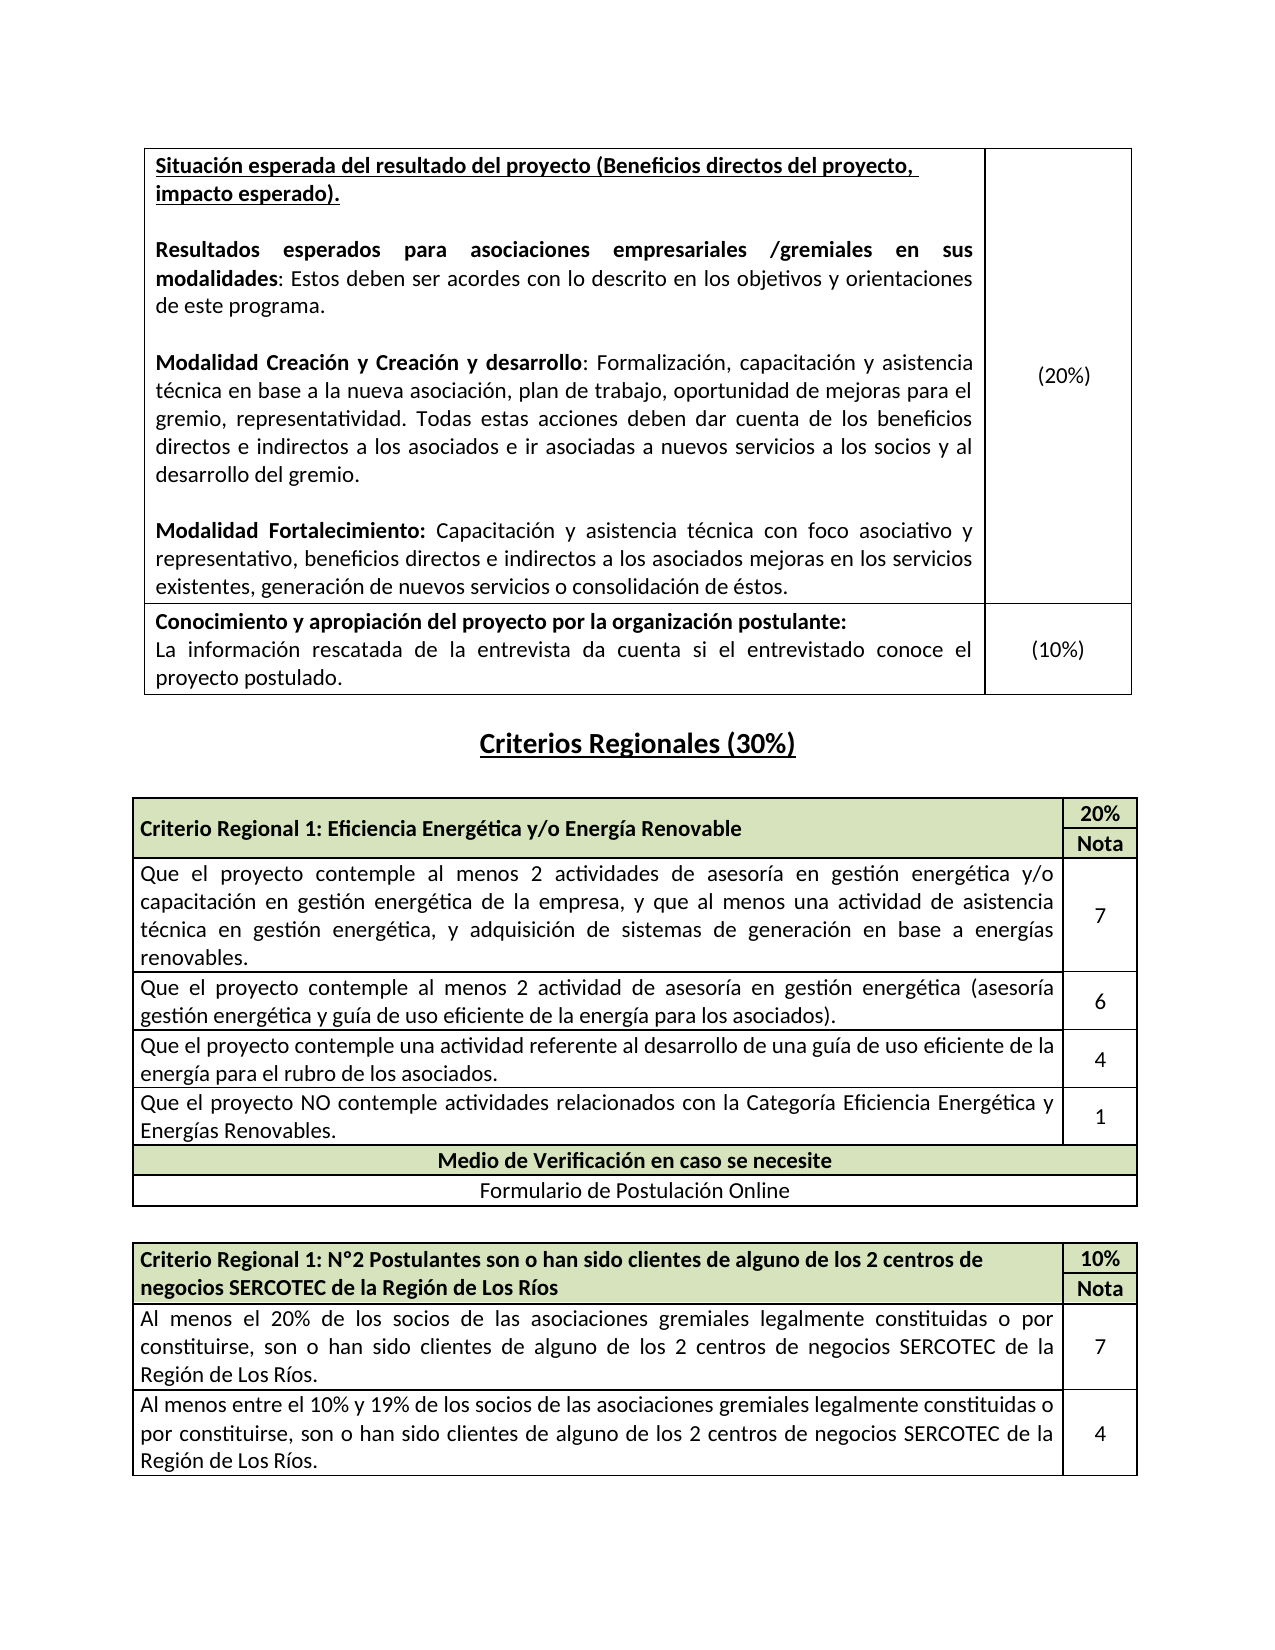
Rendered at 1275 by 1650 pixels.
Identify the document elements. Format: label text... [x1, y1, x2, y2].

table_cell Medio de Verificación en caso se necesite [134, 1146, 1136, 1174]
table_header Criterio Regional 1: Nº2 Postulantes son o han sido clientes de alguno de los 2 centros de negocios SERCOTEC de la Región de Los Ríos [134, 1244, 1062, 1302]
text Criterios Regionales (30%) [177, 725, 1098, 761]
table_cell Nota [1064, 1274, 1136, 1302]
table_cell Que el proyecto contemple una actividad referente al desarrollo de una guía de uso eficiente de la energía para el rubro de los asociados. [134, 1031, 1062, 1087]
table_cell 6 [1064, 972, 1136, 1029]
table_header 20% [1064, 799, 1136, 827]
table_cell Conocimiento y apropiación del proyecto por la organización postulante: La información rescatada de la entrevista da cuenta si el entrevistado conoce el proyecto postulado. [145, 604, 984, 694]
table_cell 7 [1064, 859, 1136, 971]
table_cell 7 [1064, 1305, 1136, 1388]
table_cell Formulario de Postulación Online [134, 1176, 1136, 1204]
table_cell Que el proyecto contemple al menos 2 actividad de asesoría en gestión energética (asesoría gestión energética y guía de uso eficiente de la energía para los asociados). [134, 973, 1062, 1029]
table_cell Que el proyecto NO contemple actividades relacionados con la Categoría Eficiencia Energética y Energías Renovables. [134, 1088, 1062, 1144]
table_cell (10%) [986, 604, 1131, 694]
table_cell 1 [1064, 1088, 1136, 1144]
table_header 10% [1064, 1244, 1136, 1272]
table_cell Al menos entre el 10% y 19% de los socios de las asociaciones gremiales legalmente constituidas o por constituirse, son o han sido clientes de alguno de los 2 centros de negocios SERCOTEC de la Región de Los Ríos. [134, 1391, 1062, 1475]
table_cell Que el proyecto contemple al menos 2 actividades de asesoría en gestión energética y/o capacitación en gestión energética de la empresa, y que al menos una actividad de asistencia técnica en gestión energética, y adquisición de sistemas de generación en base a energías renovables. [134, 859, 1062, 971]
table_cell 4 [1064, 1030, 1136, 1087]
table_cell Nota [1064, 829, 1136, 857]
table_cell Situación esperada del resultado del proyecto (Beneficios directos del proyecto, impacto esperado). Resultados esperados para asociaciones empresariales /gremiales en sus modalidades: Estos deben ser acordes con lo descrito en los objetivos y orientaciones de este programa. Modalidad Creación y Creación y desarrollo: Formalización, capacitación y asistencia técnica en base a la nueva asociación, plan de trabajo, oportunidad de mejoras para el gremio, representatividad. Todas estas acciones deben dar cuenta de los beneficios directos e indirectos a los asociados e ir asociadas a nuevos servicios a los socios y al desarrollo del gremio. Modalidad Fortalecimiento: Capacitación y asistencia técnica con foco asociativo y representativo, beneficios directos e indirectos a los asociados mejoras en los servicios existentes, generación de nuevos servicios o consolidación de éstos. [145, 149, 984, 603]
table_header Criterio Regional 1: Eficiencia Energética y/o Energía Renovable [134, 799, 1062, 857]
table_cell Al menos el 20% de los socios de las asociaciones gremiales legalmente constituidas o por constituirse, son o han sido clientes de alguno de los 2 centros de negocios SERCOTEC de la Región de Los Ríos. [134, 1305, 1062, 1388]
table_cell 4 [1064, 1390, 1136, 1475]
table_cell (20%) [986, 149, 1131, 603]
